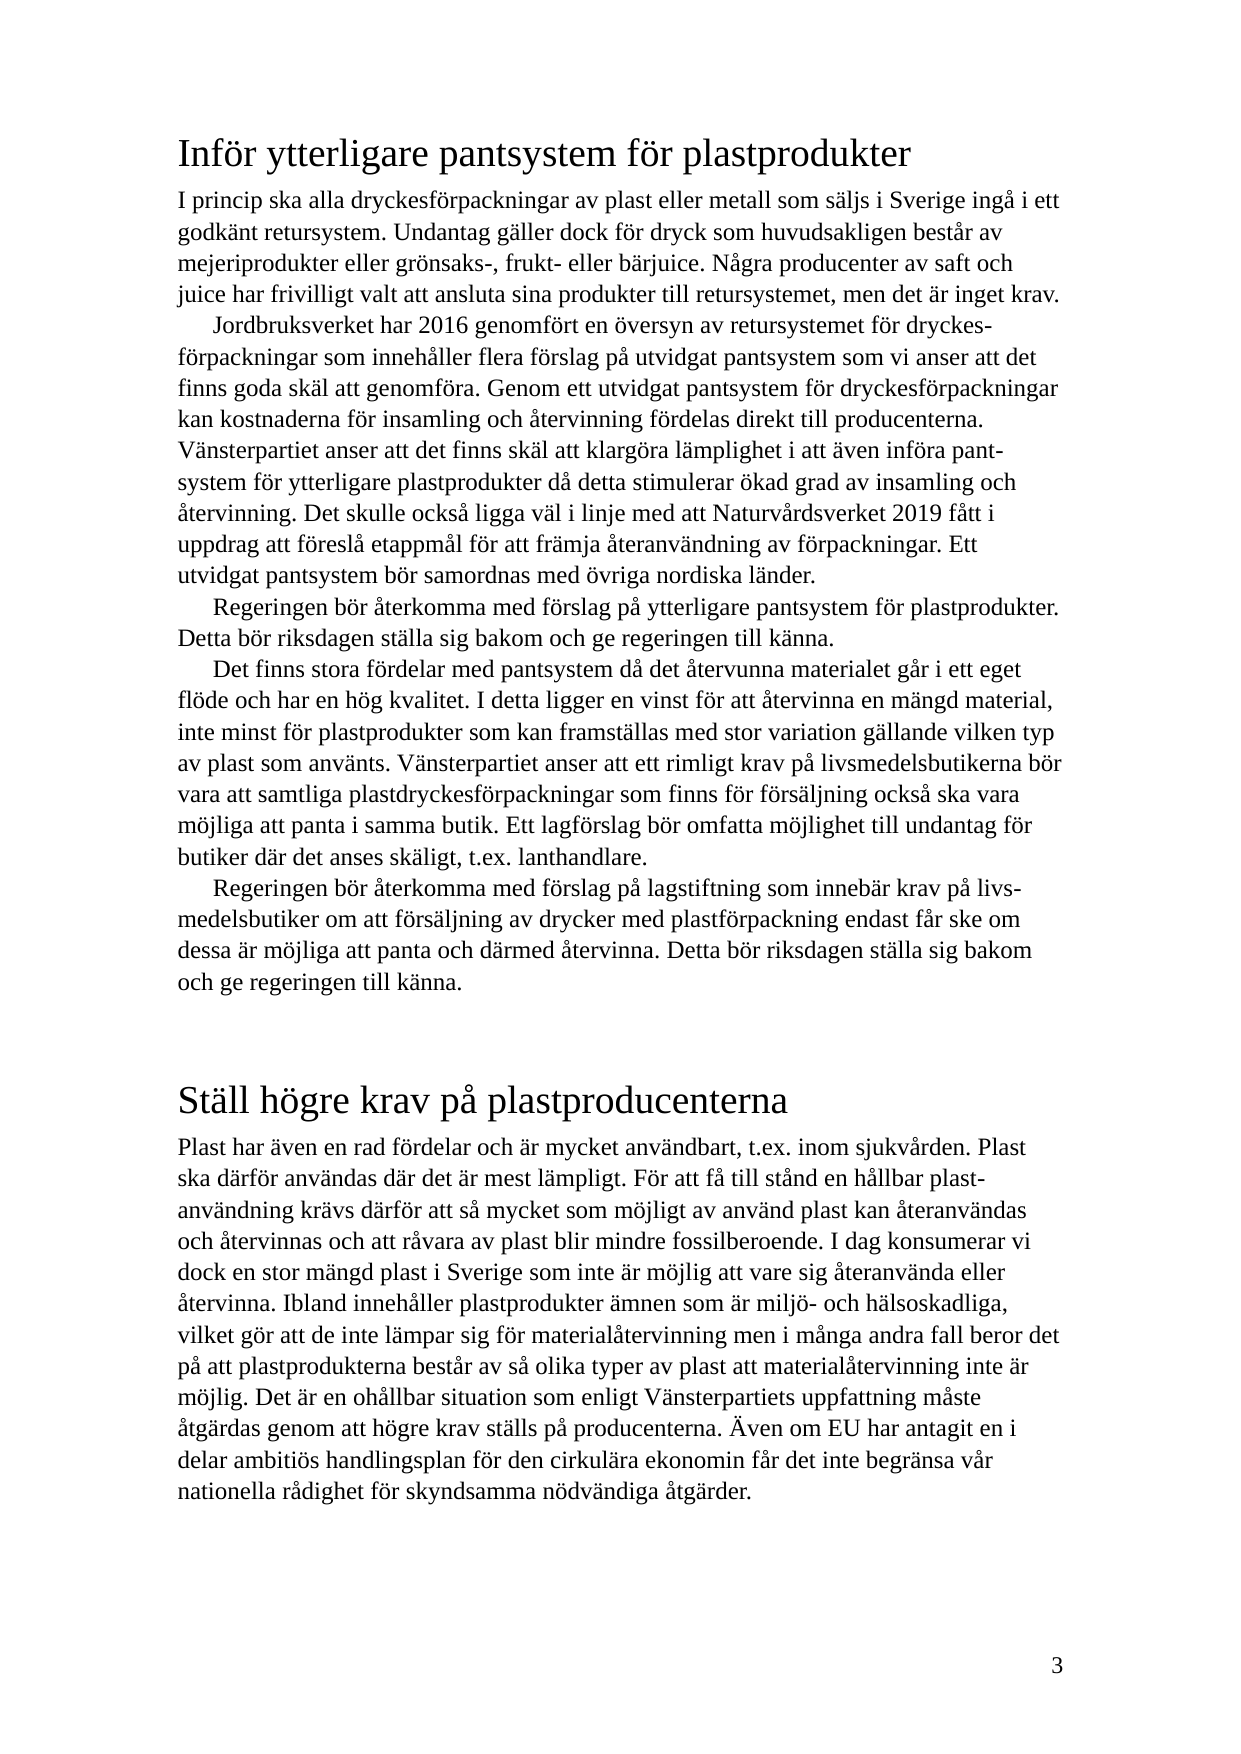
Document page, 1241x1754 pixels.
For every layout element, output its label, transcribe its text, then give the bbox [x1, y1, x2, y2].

subtitle Ställ högre krav på plastproducenterna [177, 1081, 1063, 1121]
text Regeringen bör återkomma med förslag på lagstiftning som innebär krav på livsmedelsbutiker om att försäljning av drycker med plastförpackning endast får ske om dessa är möjliga att panta och därmed återvinna. Detta bör riksdagen ställa sig bakom och ge regeringen till känna. [177, 870, 1063, 995]
text Det finns stora fördelar med pantsystem då det återvunna materialet går i ett eget flöde och har en hög kvalitet. I detta ligger en vinst för att återvinna en mängd material, inte minst för plastprodukter som kan framställas med stor variation gällande vilken typ av plast som använts. Vänsterpartiet anser att ett rimligt krav på livsmedelsbutikerna bör vara att samtliga plastdryckesförpackningar som finns för försäljning också ska vara möjliga att panta i samma butik. Ett lagförslag bör omfatta möjlighet till undantag för butiker där det anses skäligt, t.ex. lanthandlare. [177, 652, 1063, 870]
text Plast har även en rad fördelar och är mycket användbart, t.ex. inom sjukvården. Plast ska därför användas där det är mest lämpligt. För att få till stånd en hållbar plastanvändning krävs därför att så mycket som möjligt av använd plast kan återanvändas och återvinnas och att råvara av plast blir mindre fossilberoende. I dag konsumerar vi dock en stor mängd plast i Sverige som inte är möjlig att vare sig återanvända eller återvinna. Ibland innehåller plastprodukter ämnen som är miljö- och hälsoskadliga, vilket gör att de inte lämpar sig för materialåtervinning men i många andra fall beror det på att plastprodukterna består av så olika typer av plast att materialåtervinning inte är möjlig. Det är en ohållbar situation som enligt Vänsterpartiets uppfattning måste åtgärdas genom att högre krav ställs på producenterna. Även om EU har antagit en i delar ambitiös handlingsplan för den cirkulära ekonomin får det inte begränsa vår nationella rådighet för skyndsamma nödvändiga åtgärder. [177, 1130, 1063, 1505]
text Regeringen bör återkomma med förslag på ytterligare pantsystem för plastprodukter. Detta bör riksdagen ställa sig bakom och ge regeringen till känna. [177, 589, 1063, 652]
subtitle Inför ytterligare pantsystem för plastprodukter [177, 134, 1063, 174]
text I princip ska alla dryckesförpackningar av plast eller metall som säljs i Sverige ingå i ett godkänt retursystem. Undantag gäller dock för dryck som huvudsakligen består av mejeriprodukter eller grönsaks-, frukt- eller bärjuice. Några producenter av saft och juice har frivilligt valt att ansluta sina produkter till retursystemet, men det är inget krav. [177, 183, 1063, 308]
text Jordbruksverket har 2016 genomfört en översyn av retursystemet för dryckesförpackningar som innehåller flera förslag på utvidgat pantsystem som vi anser att det finns goda skäl att genomföra. Genom ett utvidgat pantsystem för dryckesförpackningar kan kostnaderna för insamling och återvinning fördelas direkt till producenterna. Vänsterpartiet anser att det finns skäl att klargöra lämplighet i att även införa pantsystem för ytterligare plastprodukter då detta stimulerar ökad grad av insamling och återvinning. Det skulle också ligga väl i linje med att Naturvårdsverket 2019 fått i uppdrag att föreslå etappmål för att främja återanvändning av förpackningar. Ett utvidgat pantsystem bör samordnas med övriga nordiska länder. [177, 308, 1063, 589]
